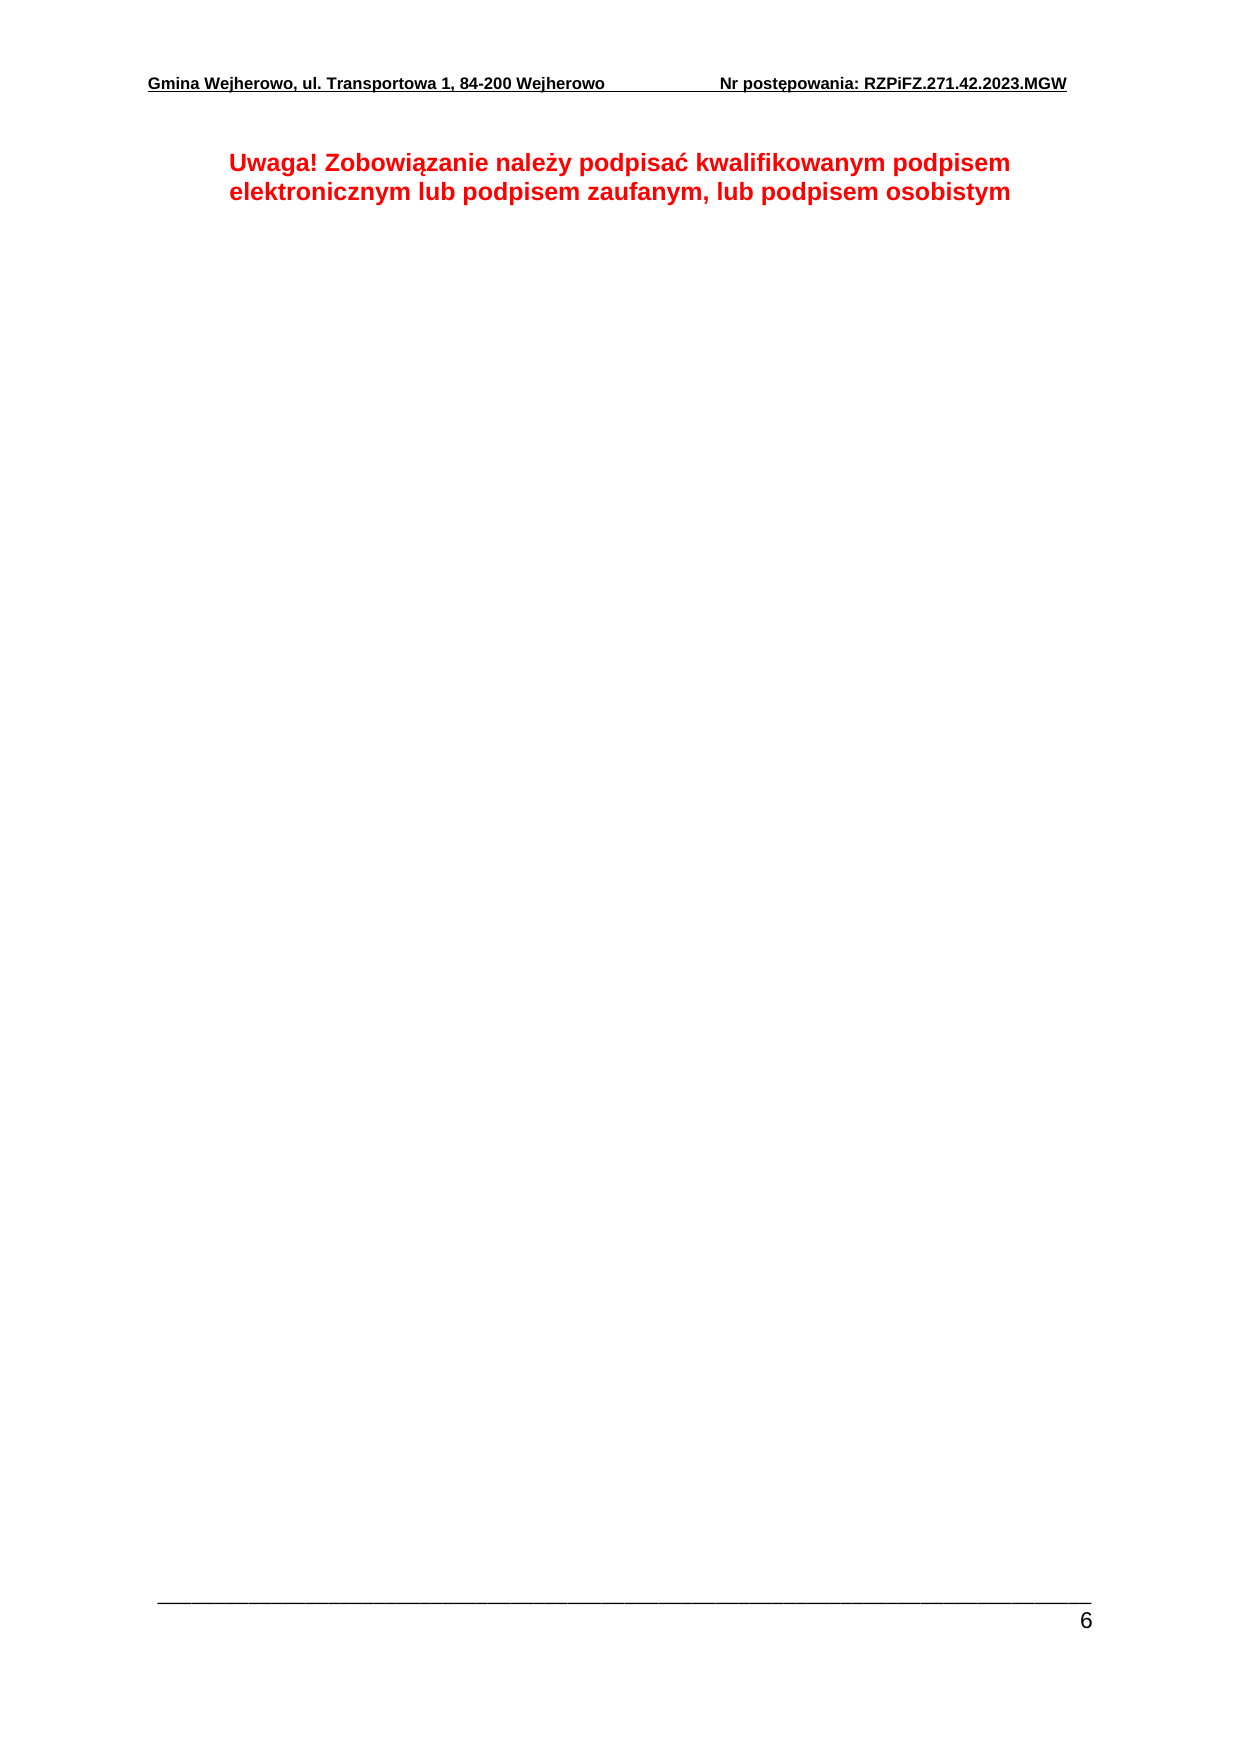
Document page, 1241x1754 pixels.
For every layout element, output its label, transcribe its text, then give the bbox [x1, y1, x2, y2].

text Uwaga! Zobowiązanie należy podpisać kwalifikowanym podpisem elektronicznym lub podpisem zaufanym, lub podpisem osobistym [148, 148, 1092, 205]
